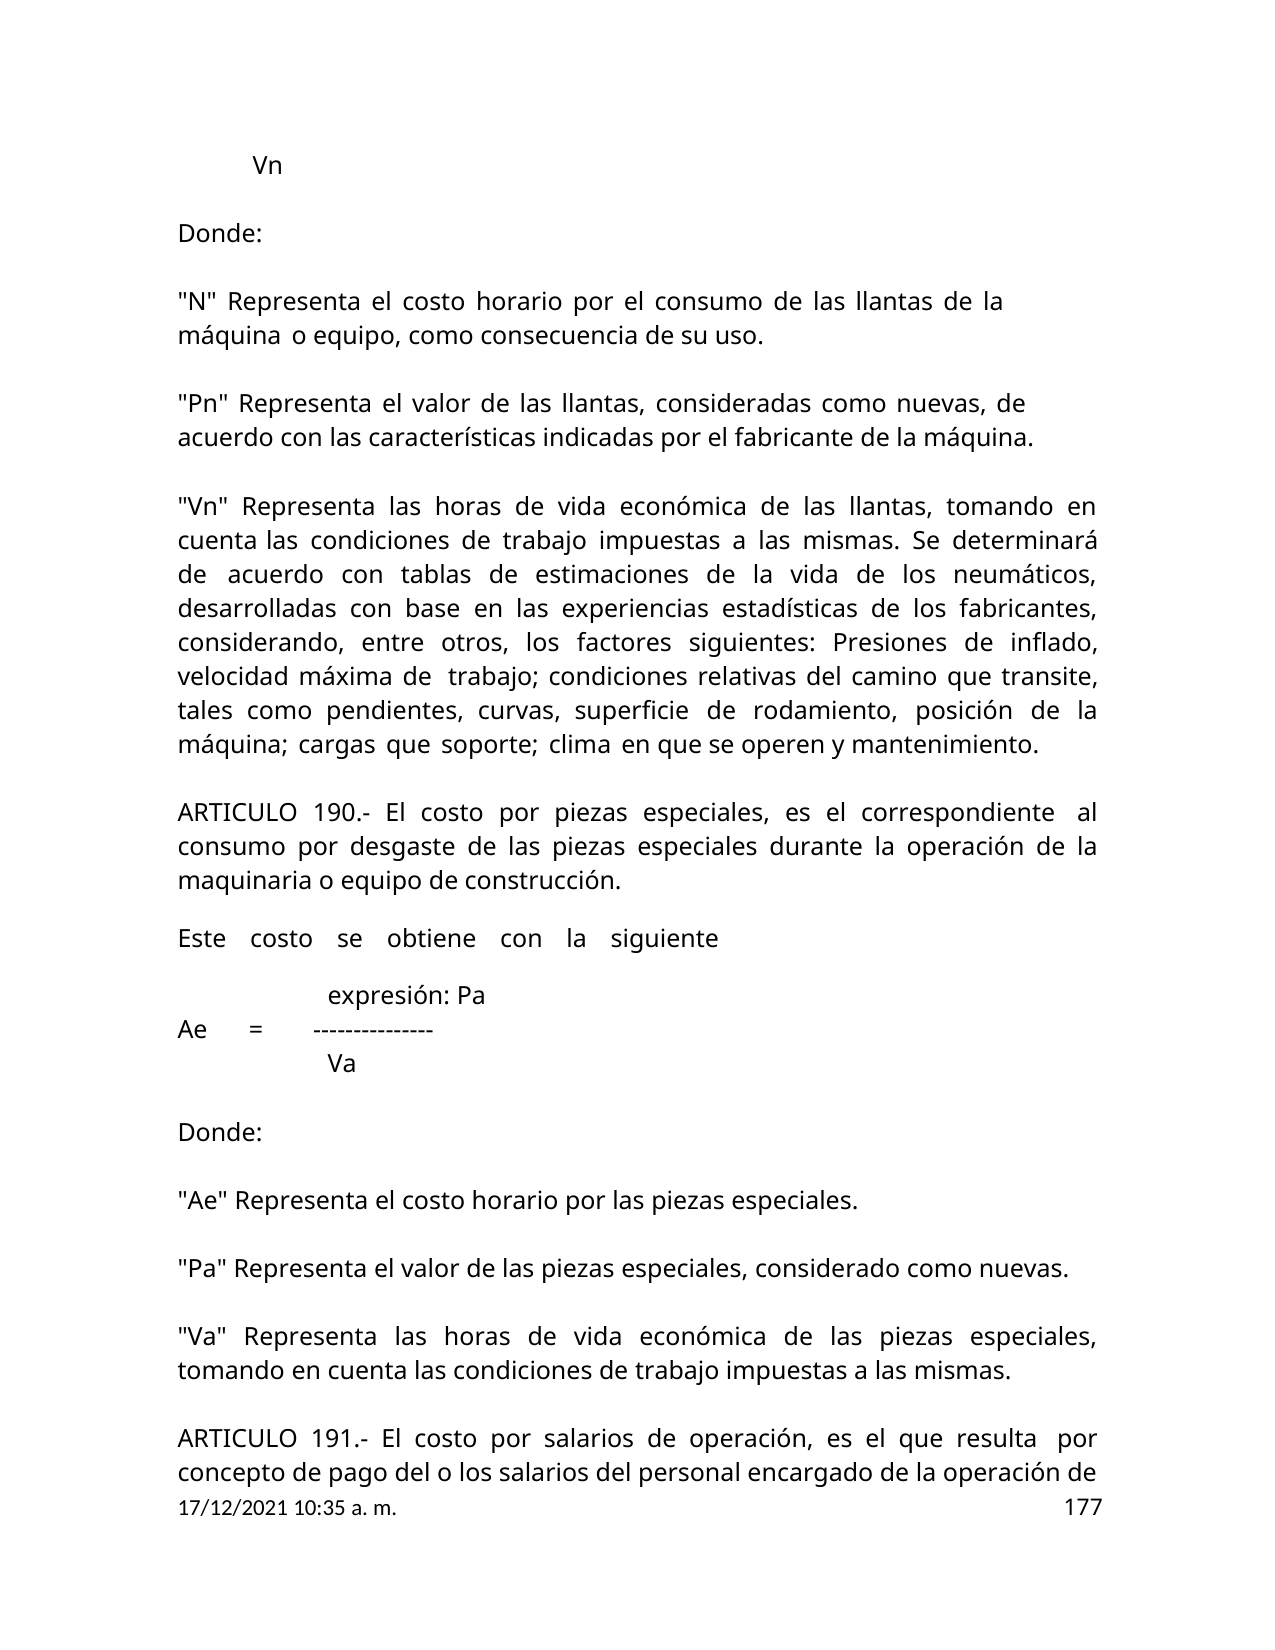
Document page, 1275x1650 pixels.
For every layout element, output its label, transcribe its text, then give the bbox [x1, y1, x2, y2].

text "Pn" Representa el valor de las llantas, consideradas como nuevas, de acuerdo con las características indicadas por el fabricante de la máquina. [177, 386, 1110, 454]
text "N" Representa el costo horario por el consumo de las llantas de la máquina o equipo, como consecuencia de su uso. [177, 284, 1110, 352]
text "Va" Representa las horas de vida económica de las piezas especiales, tomando en cuenta las condiciones de trabajo impuestas a las mismas. [177, 1319, 1098, 1387]
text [177, 1421, 1098, 1489]
text ARTICULO 190.- El costo por piezas especiales, es el correspondiente al consumo por desgaste de las piezas especiales durante la operación de la maquinaria o equipo de construcción. [177, 795, 1098, 897]
text Donde: [177, 1114, 1110, 1148]
text Vn Donde: [177, 147, 285, 250]
text "Vn" Representa las horas de vida económica de las llantas, tomando en cuenta las condiciones de trabajo impuestas a las mismas. Se determinará de acuerdo con tablas de estimaciones de la vida de los neumáticos, desarrolladas con base en las experiencias estadísticas de los fabricantes, considerando, entre otros, los factores siguientes: Presiones de inflado, velocidad máxima de trabajo; condiciones relativas del camino que transite, tales como pendientes, curvas, superficie de rodamiento, posición de la máquina; cargas que soporte; clima en que se operen y mantenimiento. [177, 488, 1098, 761]
text "Pa" Representa el valor de las piezas especiales, considerado como nuevas. [177, 1251, 1110, 1284]
text "Ae" Representa el costo horario por las piezas especiales. [177, 1182, 1110, 1216]
text Va [327, 1046, 1110, 1080]
text Ae = --------------- [177, 1012, 1110, 1046]
text Este costo se obtiene con la siguiente expresión: Pa [177, 897, 719, 1012]
